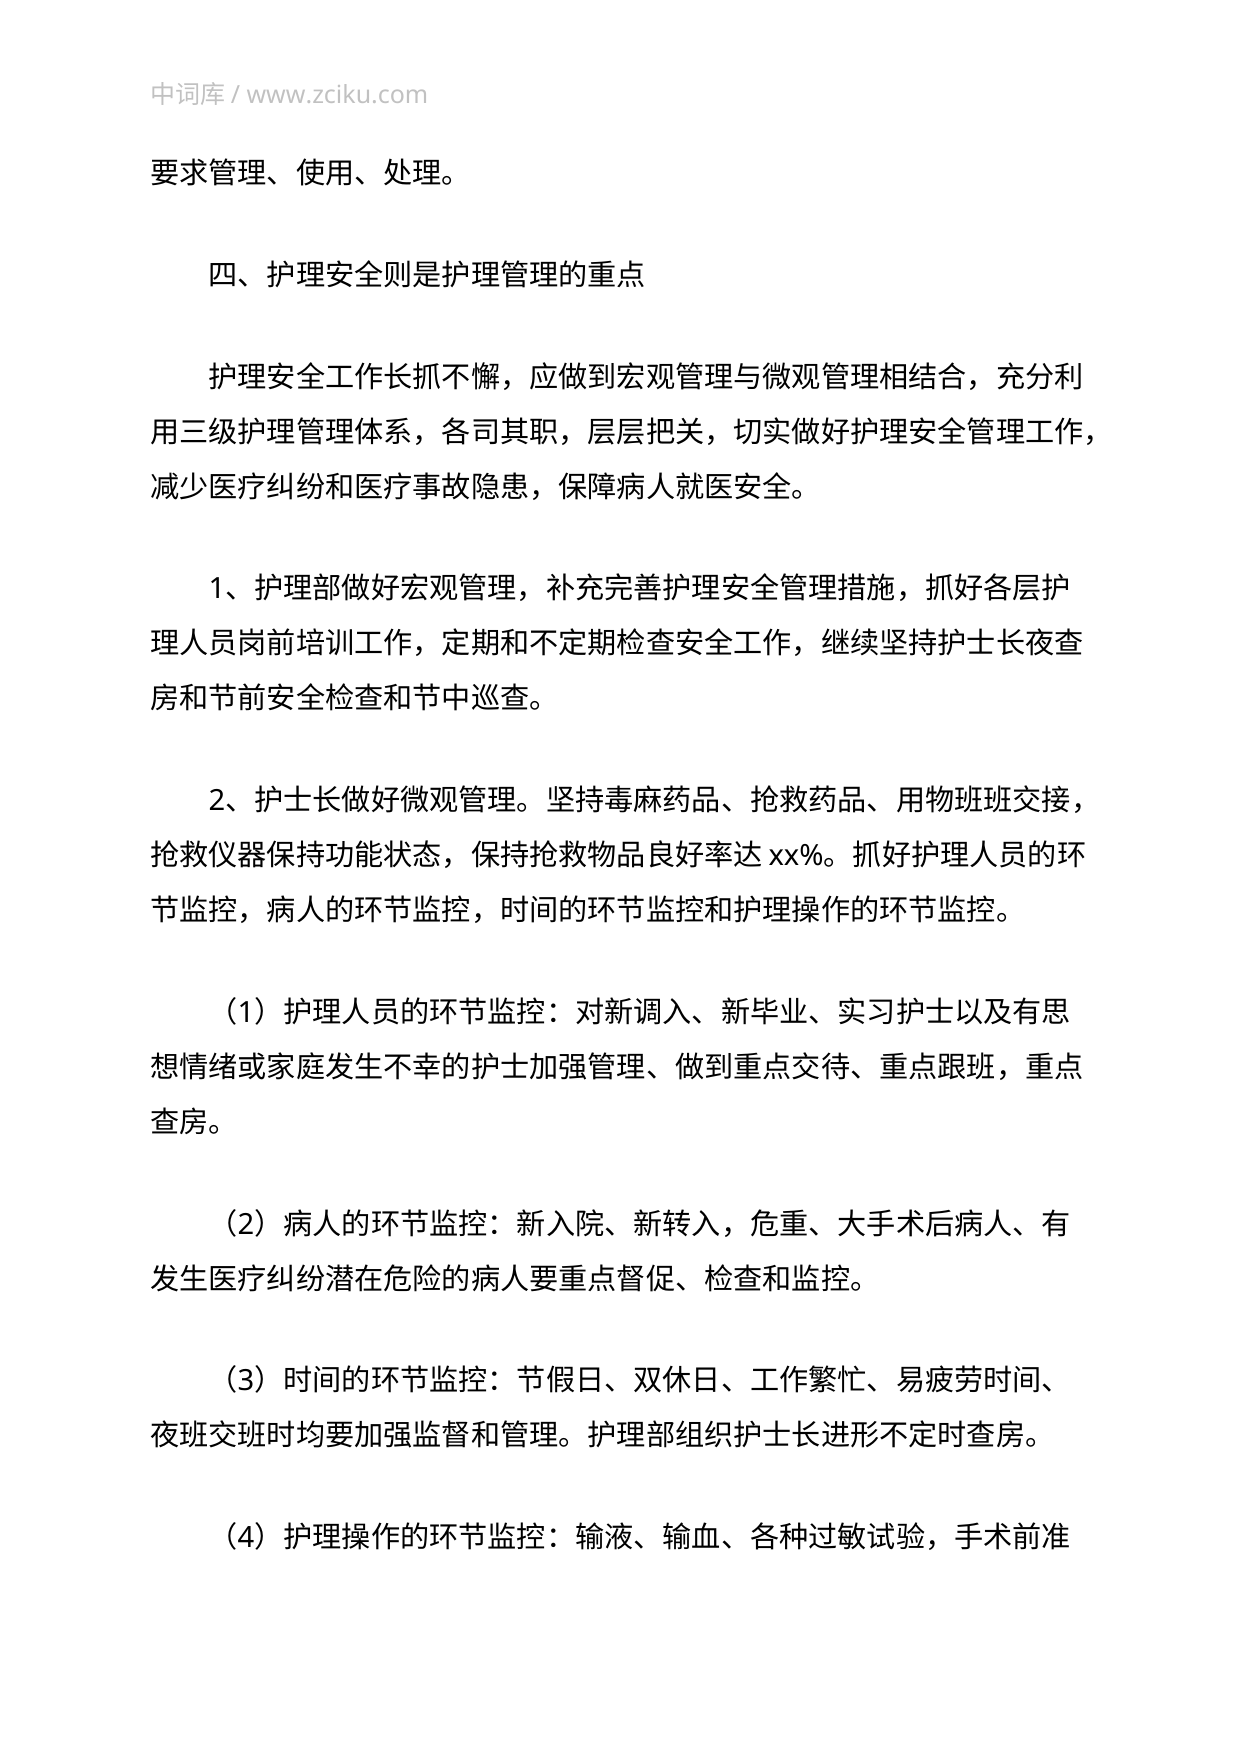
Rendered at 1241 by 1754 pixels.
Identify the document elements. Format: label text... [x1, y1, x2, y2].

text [150, 1514, 1090, 1556]
text （2）病人的环节监控：新入院、新转入，危重、大手术后病人、有发生医疗纠纷潜在危险的病人要重点督促、检查和监控。 [150, 1200, 1090, 1297]
text 四、护理安全则是护理管理的重点 [150, 252, 1090, 294]
text 1、护理部做好宏观管理，补充完善护理安全管理措施，抓好各层护理人员岗前培训工作，定期和不定期检查安全工作，继续坚持护士长夜查房和节前安全检查和节中巡查。 [150, 565, 1090, 717]
text 护理安全工作长抓不懈，应做到宏观管理与微观管理相结合，充分利用三级护理管理体系，各司其职，层层把关，切实做好护理安全管理工作，减少医疗纠纷和医疗事故隐患，保障病人就医安全。 [150, 353, 1090, 506]
text （3）时间的环节监控：节假日、双休日、工作繁忙、易疲劳时间、夜班交班时均要加强监督和管理。护理部组织护士长进形不定时查房。 [150, 1357, 1090, 1454]
text 2、护士长做好微观管理。坚持毒麻药品、抢救药品、用物班班交接，抢救仪器保持功能状态，保持抢救物品良好率达xx%。抓好护理人员的环节监控，病人的环节监控，时间的环节监控和护理操作的环节监控。 [150, 777, 1090, 929]
text （1）护理人员的环节监控：对新调入、新毕业、实习护士以及有思想情绪或家庭发生不幸的护士加强管理、做到重点交待、重点跟班，重点查房。 [150, 988, 1090, 1141]
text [150, 150, 1090, 192]
